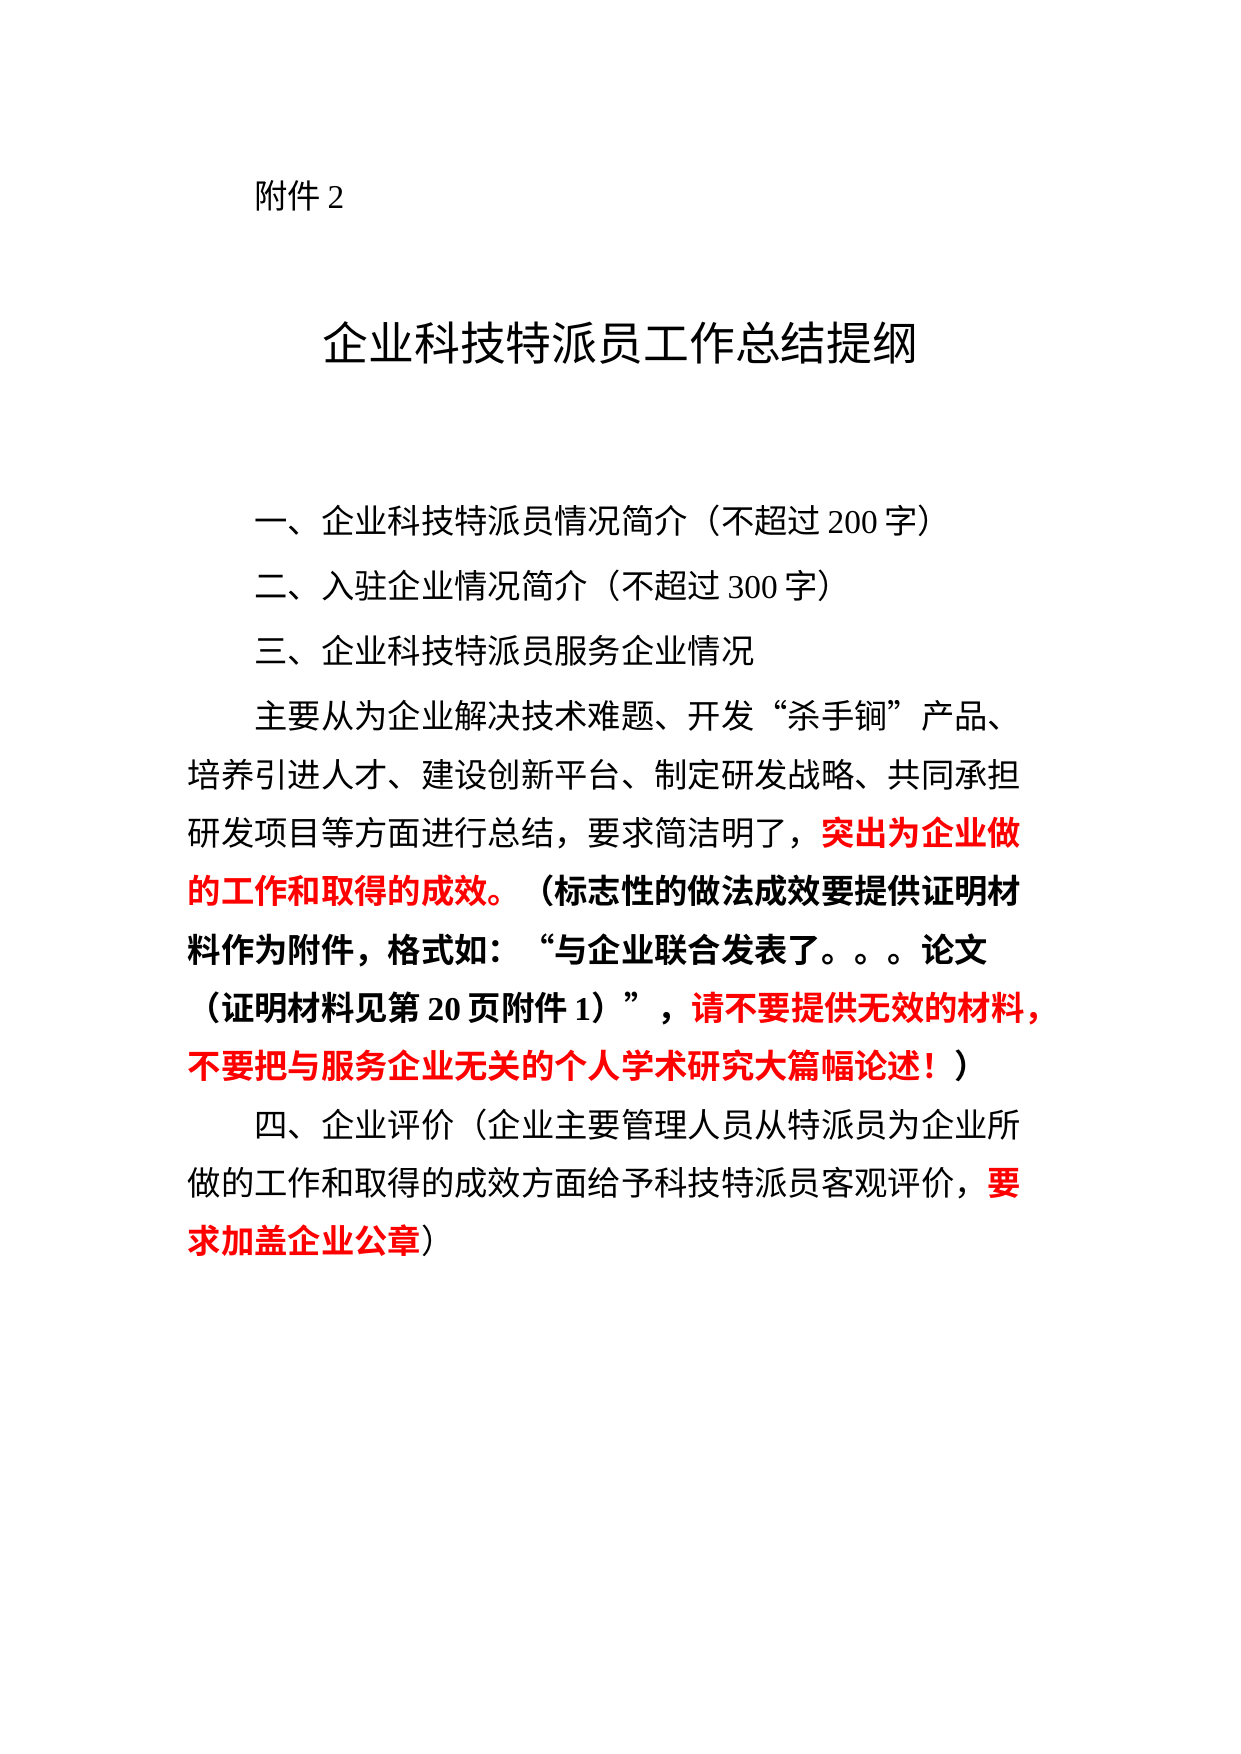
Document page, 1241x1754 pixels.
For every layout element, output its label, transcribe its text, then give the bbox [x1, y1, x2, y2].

text 企业科技特派员工作总结提纲 [187, 292, 1053, 389]
text 三、企业科技特派员服务企业情况 [187, 617, 1053, 682]
text 附件2 [187, 162, 1053, 227]
text 四、企业评价（企业主要管理人员从特派员为企业所做的工作和取得的成效方面给予科技特派员客观评价，要求加盖企业公章） [187, 1090, 1053, 1265]
text 一、企业科技特派员情况简介（不超过200字） [187, 487, 1053, 552]
text 主要从为企业解决技术难题、开发“杀手锏”产品、培养引进人才、建设创新平台、制定研发战略、共同承担研发项目等方面进行总结，要求简洁明了，突出为企业做的工作和取得的成效。（标志性的做法成效要提供证明材料作为附件，格式如：“与企业联合发表了。。。论文（证明材料见第20页附件1）”，请不要提供无效的材料，不要把与服务企业无关的个人学术研究大篇幅论述！） [187, 682, 1053, 1090]
text 二、入驻企业情况简介（不超过300字） [187, 552, 1053, 617]
